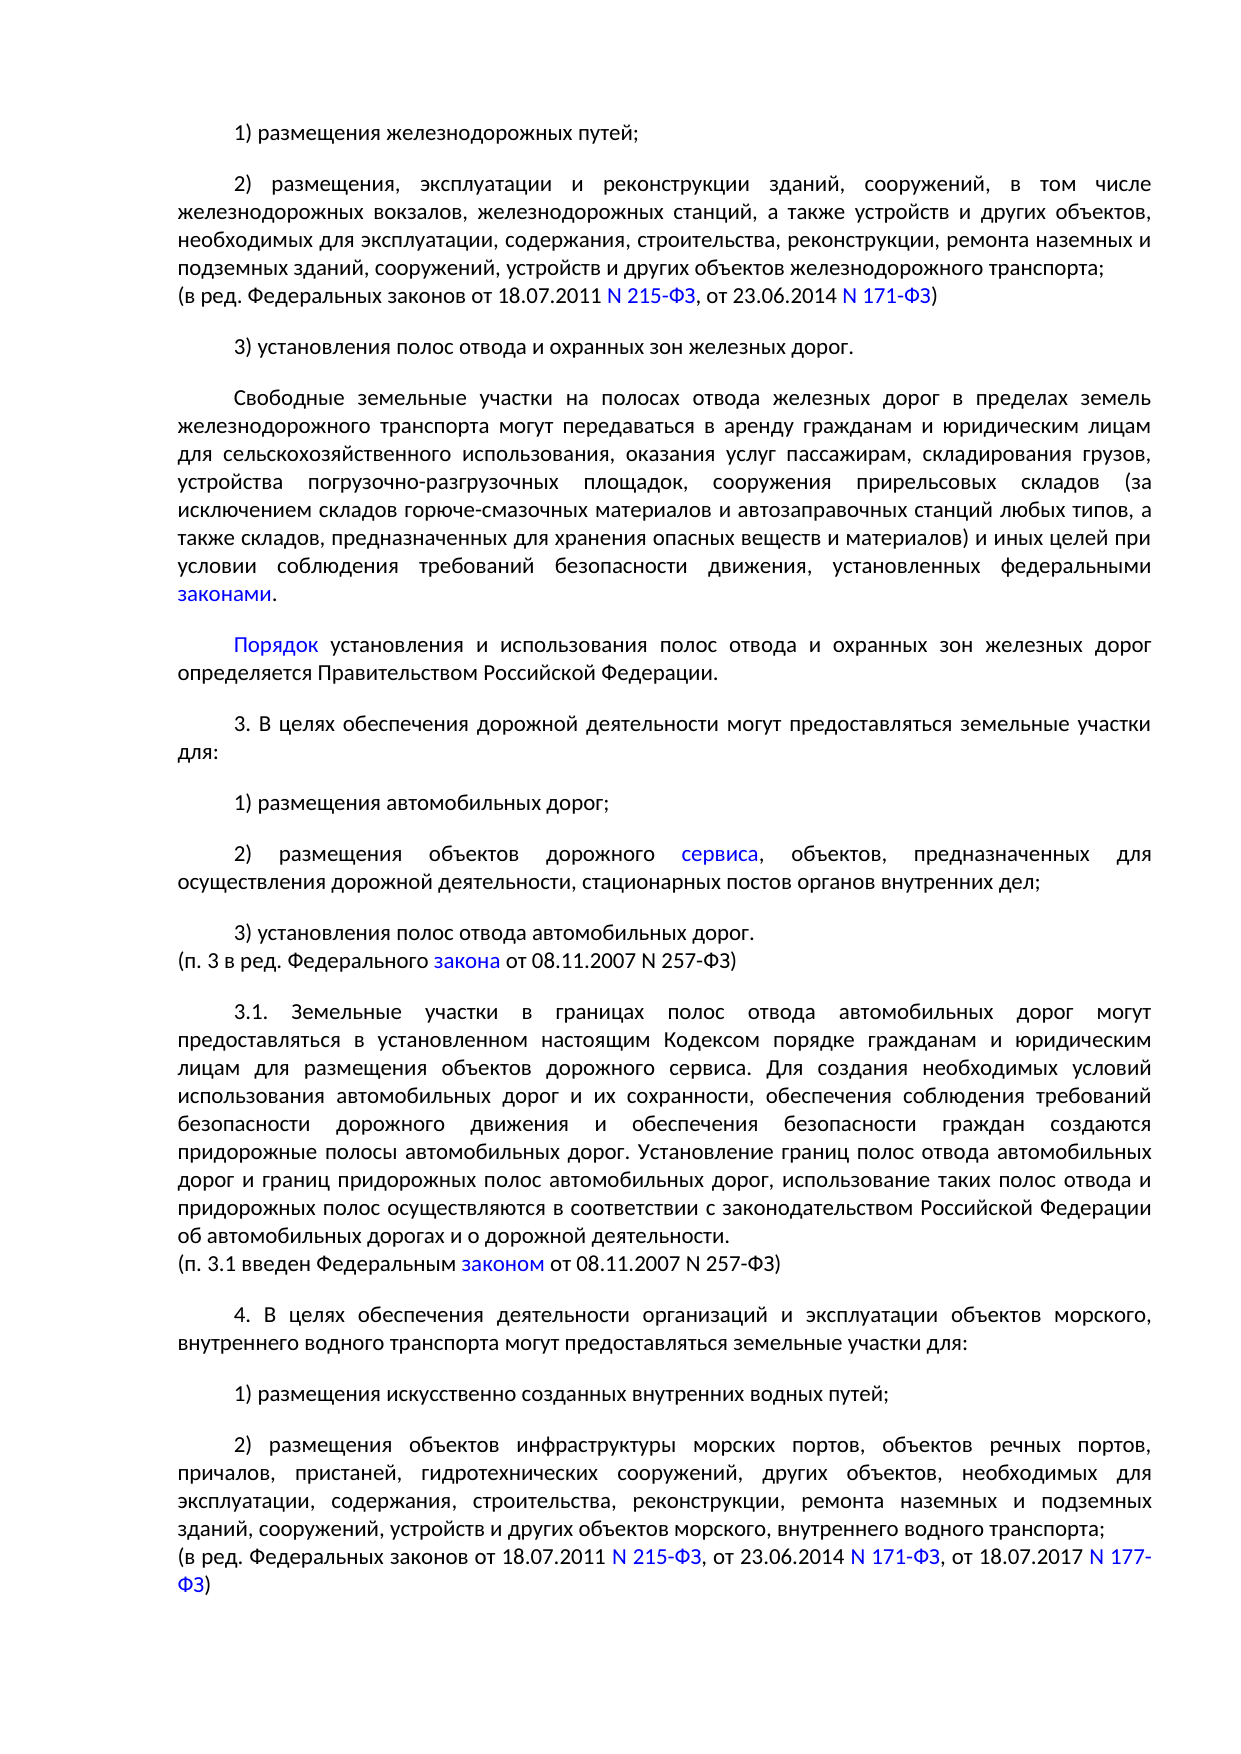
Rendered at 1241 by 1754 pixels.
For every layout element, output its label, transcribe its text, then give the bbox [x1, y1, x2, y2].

text 1) размещения железнодорожных путей; [177, 118, 1152, 146]
text Свободные земельные участки на полосах отвода железных дорог в пределах земель железнодорожного транспорта могут передаваться в аренду гражданам и юридическим лицам для сельскохозяйственного использования, оказания услуг пассажирам, складирования грузов, устройства погрузочно-разгрузочных площадок, сооружения прирельсовых складов (за исключением складов горюче-смазочных материалов и автозаправочных станций любых типов, а также складов, предназначенных для хранения опасных веществ и материалов) и иных целей при условии соблюдения требований безопасности движения, установленных федеральными законами. [177, 383, 1152, 607]
text 3) установления полос отвода и охранных зон железных дорог. [177, 332, 1152, 360]
text 1) размещения искусственно созданных внутренних водных путей; [177, 1379, 1152, 1407]
text 3. В целях обеспечения дорожной деятельности могут предоставляться земельные участки для: [177, 709, 1152, 765]
text 3) установления полос отвода автомобильных дорог. [177, 918, 1152, 946]
text (в ред. Федеральных законов от 18.07.2011 N 215-ФЗ, от 23.06.2014 N 171-ФЗ, от 18.07.2017 N 177-ФЗ) [177, 1542, 1152, 1598]
text (п. 3 в ред. Федерального закона от 08.11.2007 N 257-ФЗ) [177, 946, 1152, 974]
text 2) размещения, эксплуатации и реконструкции зданий, сооружений, в том числе железнодорожных вокзалов, железнодорожных станций, а также устройств и других объектов, необходимых для эксплуатации, содержания, строительства, реконструкции, ремонта наземных и подземных зданий, сооружений, устройств и других объектов железнодорожного транспорта; [177, 169, 1152, 281]
text (п. 3.1 введен Федеральным законом от 08.11.2007 N 257-ФЗ) [177, 1249, 1152, 1277]
text 2) размещения объектов инфраструктуры морских портов, объектов речных портов, причалов, пристаней, гидротехнических сооружений, других объектов, необходимых для эксплуатации, содержания, строительства, реконструкции, ремонта наземных и подземных зданий, сооружений, устройств и других объектов морского, внутреннего водного транспорта; [177, 1430, 1152, 1542]
text (в ред. Федеральных законов от 18.07.2011 N 215-ФЗ, от 23.06.2014 N 171-ФЗ) [177, 281, 1152, 309]
text 3.1. Земельные участки в границах полос отвода автомобильных дорог могут предоставляться в установленном настоящим Кодексом порядке гражданам и юридическим лицам для размещения объектов дорожного сервиса. Для создания необходимых условий использования автомобильных дорог и их сохранности, обеспечения соблюдения требований безопасности дорожного движения и обеспечения безопасности граждан создаются придорожные полосы автомобильных дорог. Установление границ полос отвода автомобильных дорог и границ придорожных полос автомобильных дорог, использование таких полос отвода и придорожных полос осуществляются в соответствии с законодательством Российской Федерации об автомобильных дорогах и о дорожной деятельности. [177, 997, 1152, 1249]
text 4. В целях обеспечения деятельности организаций и эксплуатации объектов морского, внутреннего водного транспорта могут предоставляться земельные участки для: [177, 1300, 1152, 1356]
text 2) размещения объектов дорожного сервиса, объектов, предназначенных для осуществления дорожной деятельности, стационарных постов органов внутренних дел; [177, 839, 1152, 895]
text Порядок установления и использования полос отвода и охранных зон железных дорог определяется Правительством Российской Федерации. [177, 630, 1152, 686]
text 1) размещения автомобильных дорог; [177, 788, 1152, 816]
